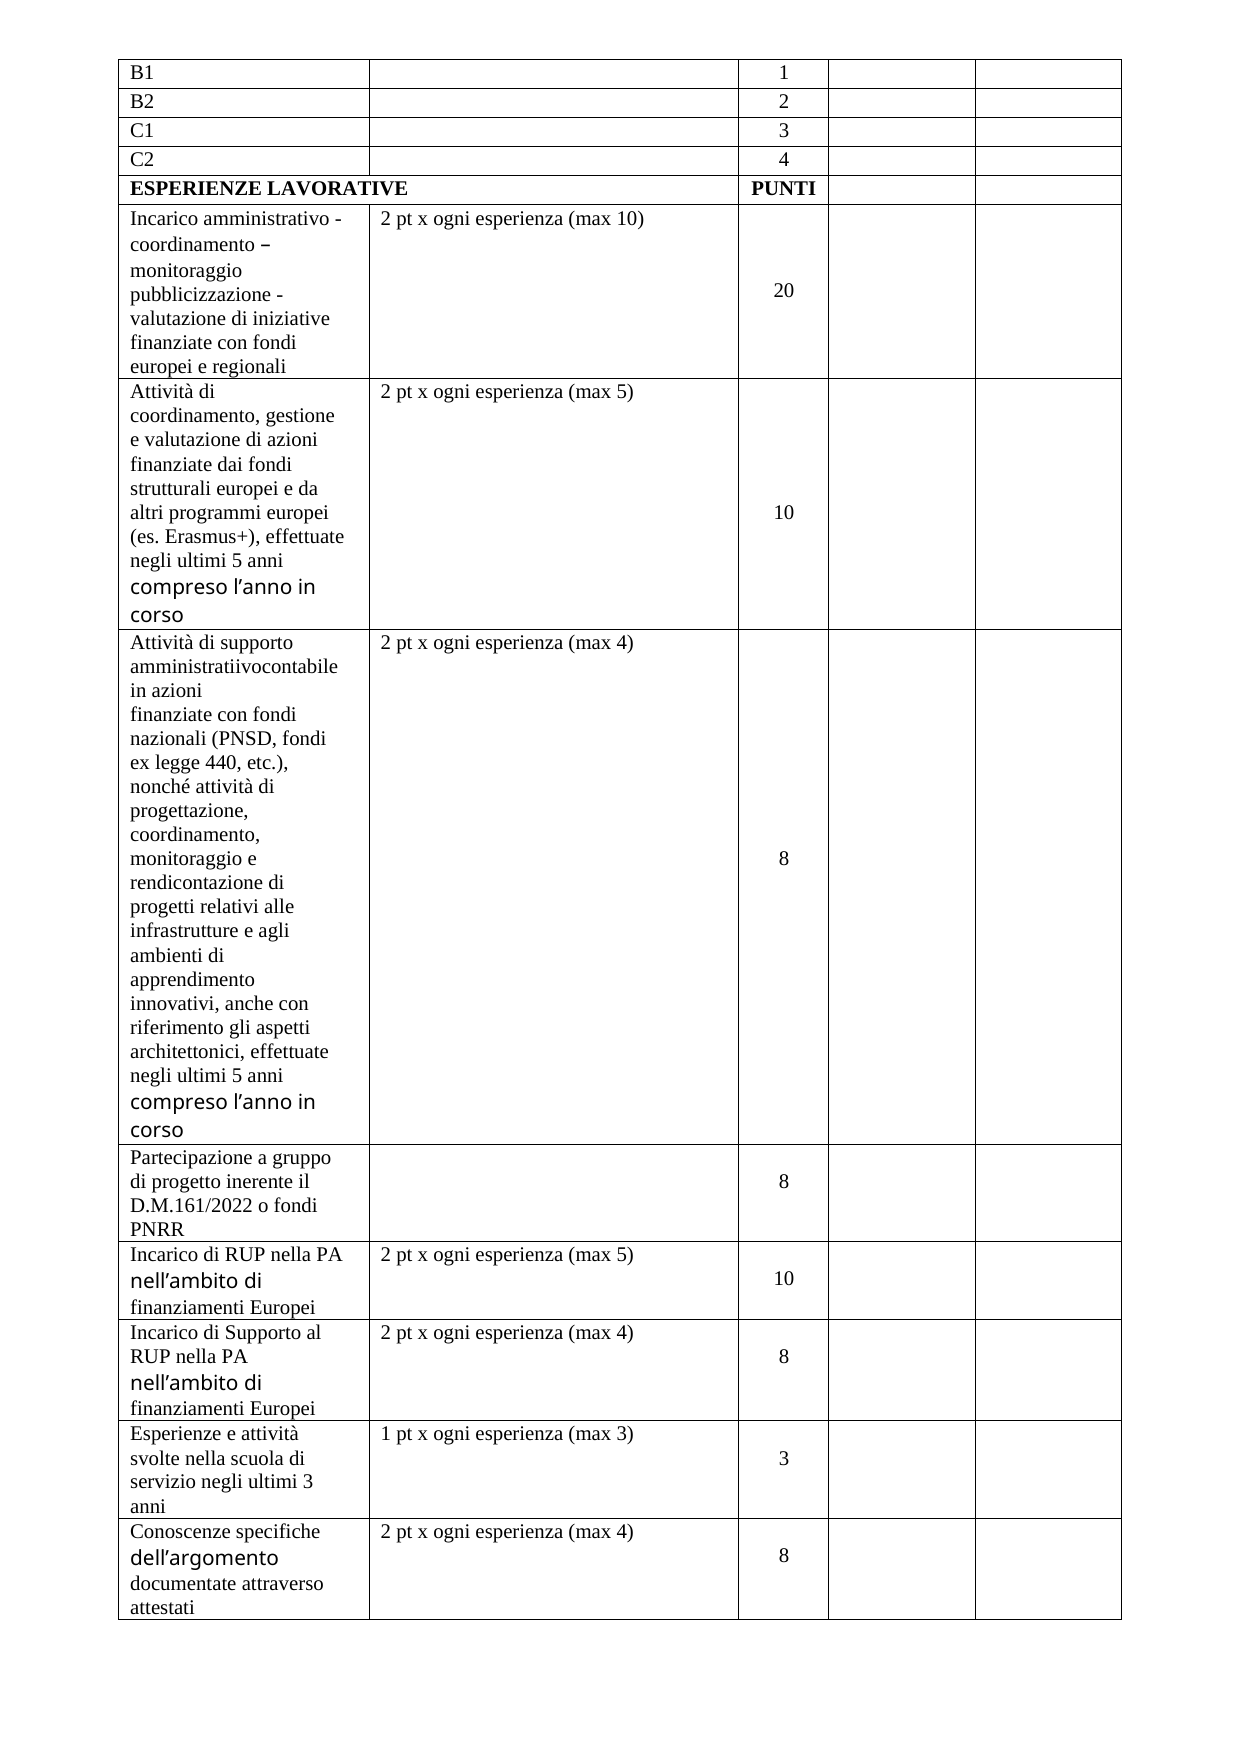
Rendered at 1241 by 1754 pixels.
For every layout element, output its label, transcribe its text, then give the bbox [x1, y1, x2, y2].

table_cell C1 [119, 118, 369, 146]
table_cell Conoscenze specifiche dell’argomento documentate attraverso attestati [119, 1519, 369, 1619]
table_cell 1 pt x ogni esperienza (max 3) [370, 1421, 738, 1518]
table_cell [976, 176, 1121, 204]
table_cell [829, 1145, 975, 1241]
table_cell [370, 118, 738, 146]
table_cell [370, 147, 738, 175]
table_cell 1 [739, 60, 828, 88]
table_cell [829, 379, 975, 629]
table_cell Incarico di Supporto al RUP nella PA nell’ambito di finanziamenti Europei [119, 1320, 369, 1420]
table_cell [829, 1421, 975, 1518]
table_cell [829, 205, 975, 378]
table_cell [829, 630, 975, 1144]
table_cell 2 pt x ogni esperienza (max 5) [370, 1242, 738, 1319]
table_cell Esperienze e attività svolte nella scuola di servizio negli ultimi 3 anni [119, 1421, 369, 1518]
table_cell Attività di supporto amministratiivocontabile in azioni finanziate con fondi nazionali (PNSD, fondi ex legge 440, etc.), nonché attività di progettazione, coordinamento, monitoraggio e rendicontazione di progetti relativi alle infrastrutture e agli ambienti di apprendimento innovativi, anche con riferimento gli aspetti architettonici, effettuate negli ultimi 5 anni compreso l’anno in corso [119, 630, 369, 1144]
table_cell [829, 1320, 975, 1420]
table_cell [829, 1242, 975, 1319]
table_cell C2 [119, 147, 369, 175]
table_cell 8 [739, 1320, 828, 1420]
table_cell [976, 89, 1121, 117]
table_cell [829, 118, 975, 146]
table_cell [829, 176, 975, 204]
table_cell [829, 147, 975, 175]
table_cell Incarico di RUP nella PA nell’ambito di finanziamenti Europei [119, 1242, 369, 1319]
table_cell [976, 60, 1121, 88]
table_cell Partecipazione a gruppo di progetto inerente il D.M.161/2022 o fondi PNRR [119, 1145, 369, 1241]
table_cell 8 [739, 630, 828, 1144]
table_cell [829, 89, 975, 117]
table_cell 2 pt x ogni esperienza (max 10) [370, 205, 738, 378]
table_cell [976, 1145, 1121, 1241]
table_cell 8 [739, 1519, 828, 1619]
table_cell Incarico amministrativo - coordinamento – monitoraggio pubblicizzazione - valutazione di iniziative finanziate con fondi europei e regionali [119, 205, 369, 378]
table_cell ESPERIENZE LAVORATIVE [119, 176, 738, 204]
table_cell [976, 1421, 1121, 1518]
table_cell 2 pt x ogni esperienza (max 5) [370, 379, 738, 629]
table_cell [370, 60, 738, 88]
table_cell 3 [739, 1421, 828, 1518]
table_cell [976, 1519, 1121, 1619]
table_cell [976, 118, 1121, 146]
table_cell 20 [739, 205, 828, 378]
table_cell 2 pt x ogni esperienza (max 4) [370, 1519, 738, 1619]
table_cell [976, 205, 1121, 378]
table_cell [829, 1519, 975, 1619]
table_cell 8 [739, 1145, 828, 1241]
table_cell 2 pt x ogni esperienza (max 4) [370, 1320, 738, 1420]
table_cell 2 [739, 89, 828, 117]
table_cell 10 [739, 1242, 828, 1319]
table_cell 4 [739, 147, 828, 175]
table_cell B2 [119, 89, 369, 117]
table_cell [976, 1242, 1121, 1319]
table_cell 3 [739, 118, 828, 146]
table_cell [976, 147, 1121, 175]
table_cell 2 pt x ogni esperienza (max 4) [370, 630, 738, 1144]
table_cell [976, 1320, 1121, 1420]
table_cell 10 [739, 379, 828, 629]
table_cell B1 [119, 60, 369, 88]
table_cell PUNTI [739, 176, 828, 204]
table_cell [976, 630, 1121, 1144]
table_cell [976, 379, 1121, 629]
table_cell Attività di coordinamento, gestione e valutazione di azioni finanziate dai fondi strutturali europei e da altri programmi europei (es. Erasmus+), effettuate negli ultimi 5 anni compreso l’anno in corso [119, 379, 369, 629]
table_cell [370, 89, 738, 117]
table_cell [829, 60, 975, 88]
table_cell [370, 1145, 738, 1241]
